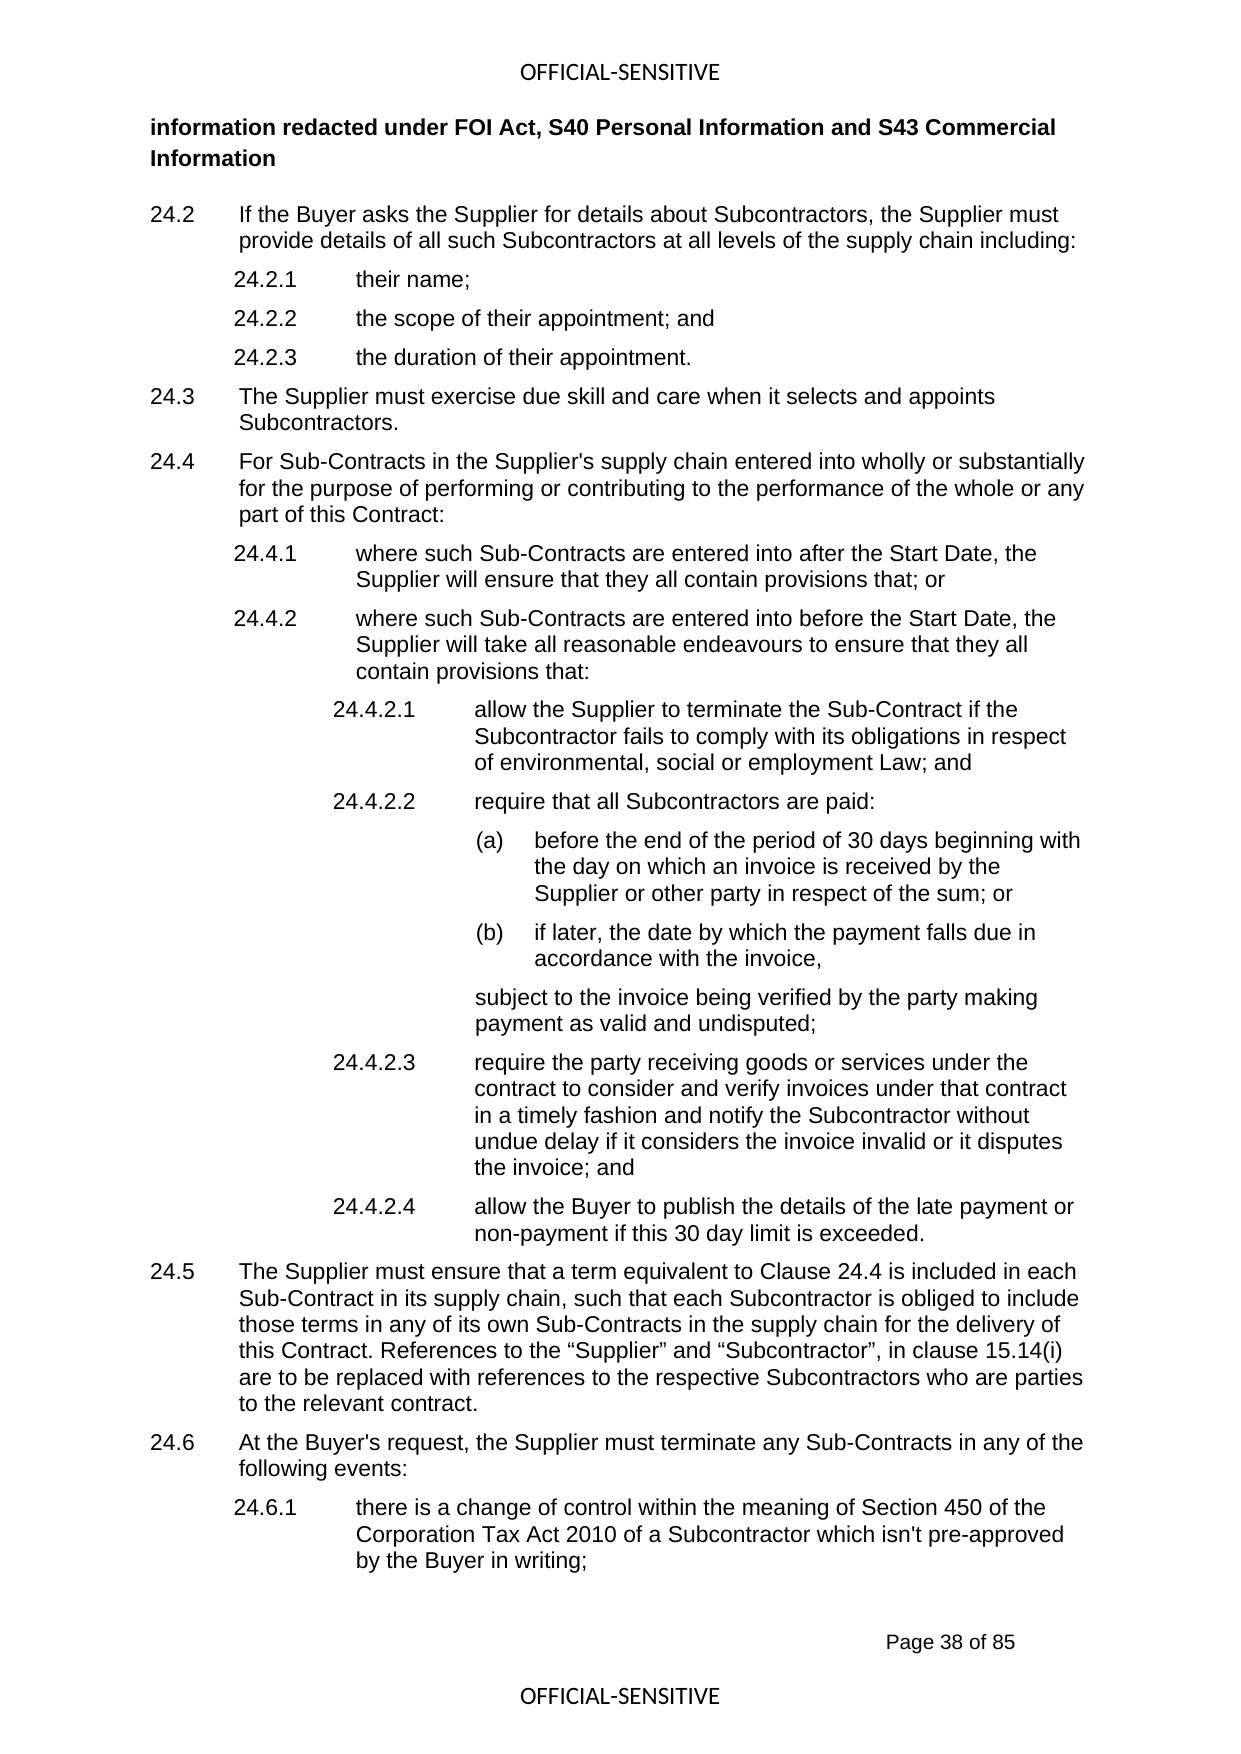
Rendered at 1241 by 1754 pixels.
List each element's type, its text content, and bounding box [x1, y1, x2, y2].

list subject to the invoice being verified by the party making payment as valid and undisputed; [475, 984, 1090, 1036]
text allow the Supplier to terminate the Sub-Contract if the Subcontractor fails to comply with its obligations in respect of environmental, social or employment Law; and [416, 696, 1090, 776]
text If the Buyer asks the Supplier for details about Subcontractors, the Supplier must provide details of all such Subcontractors at all levels of the supply chain including: [150, 201, 1090, 254]
text For Sub-Contracts in the Supplier's supply chain entered into wholly or substantially for the purpose of performing or contributing to the performance of the whole or any part of this Contract: [150, 448, 1090, 527]
text where such Sub-Contracts are entered into before the Start Date, the Supplier will take all reasonable endeavours to ensure that they all contain provisions that: [297, 605, 1090, 684]
text The Supplier must ensure that a term equivalent to Clause 24.4 is included in each Sub-Contract in its supply chain, such that each Subcontractor is obliged to include those terms in any of its own Sub-Contracts in the supply chain for the delivery of this Contract. References to the “Supplier” and “Subcontractor”, in clause 15.14(i) are to be replaced with references to the respective Subcontractors who are parties to the relevant contract. [150, 1258, 1090, 1416]
text At the Buyer's request, the Supplier must terminate any Sub-Contracts in any of the following events: [150, 1429, 1090, 1482]
text allow the Buyer to publish the details of the late payment or non-payment if this 30 day limit is exceeded. [416, 1193, 1090, 1246]
text require the party receiving goods or services under the contract to consider and verify invoices under that contract in a timely fashion and notify the Subcontractor without undue delay if it considers the invoice invalid or it disputes the invoice; and [416, 1049, 1090, 1181]
text before the end of the period of 30 days beginning with the day on which an invoice is received by the Supplier or other party in respect of the sum; or [476, 827, 1090, 906]
text the scope of their appointment; and [297, 305, 1090, 332]
text if later, the date by which the payment falls due in accordance with the invoice, [476, 918, 1090, 971]
text where such Sub-Contracts are entered into after the Start Date, the Supplier will ensure that they all contain provisions that; or [297, 540, 1090, 592]
text require that all Subcontractors are paid: [416, 788, 1090, 814]
text The Supplier must exercise due skill and care when it selects and appoints Subcontractors. [150, 383, 1090, 436]
text their name; [297, 266, 1090, 293]
text the duration of their appointment. [297, 344, 1090, 370]
text there is a change of control within the meaning of Section 450 of the Corporation Tax Act 2010 of a Subcontractor which isn't pre-approved by the Buyer in writing; [297, 1494, 1090, 1573]
